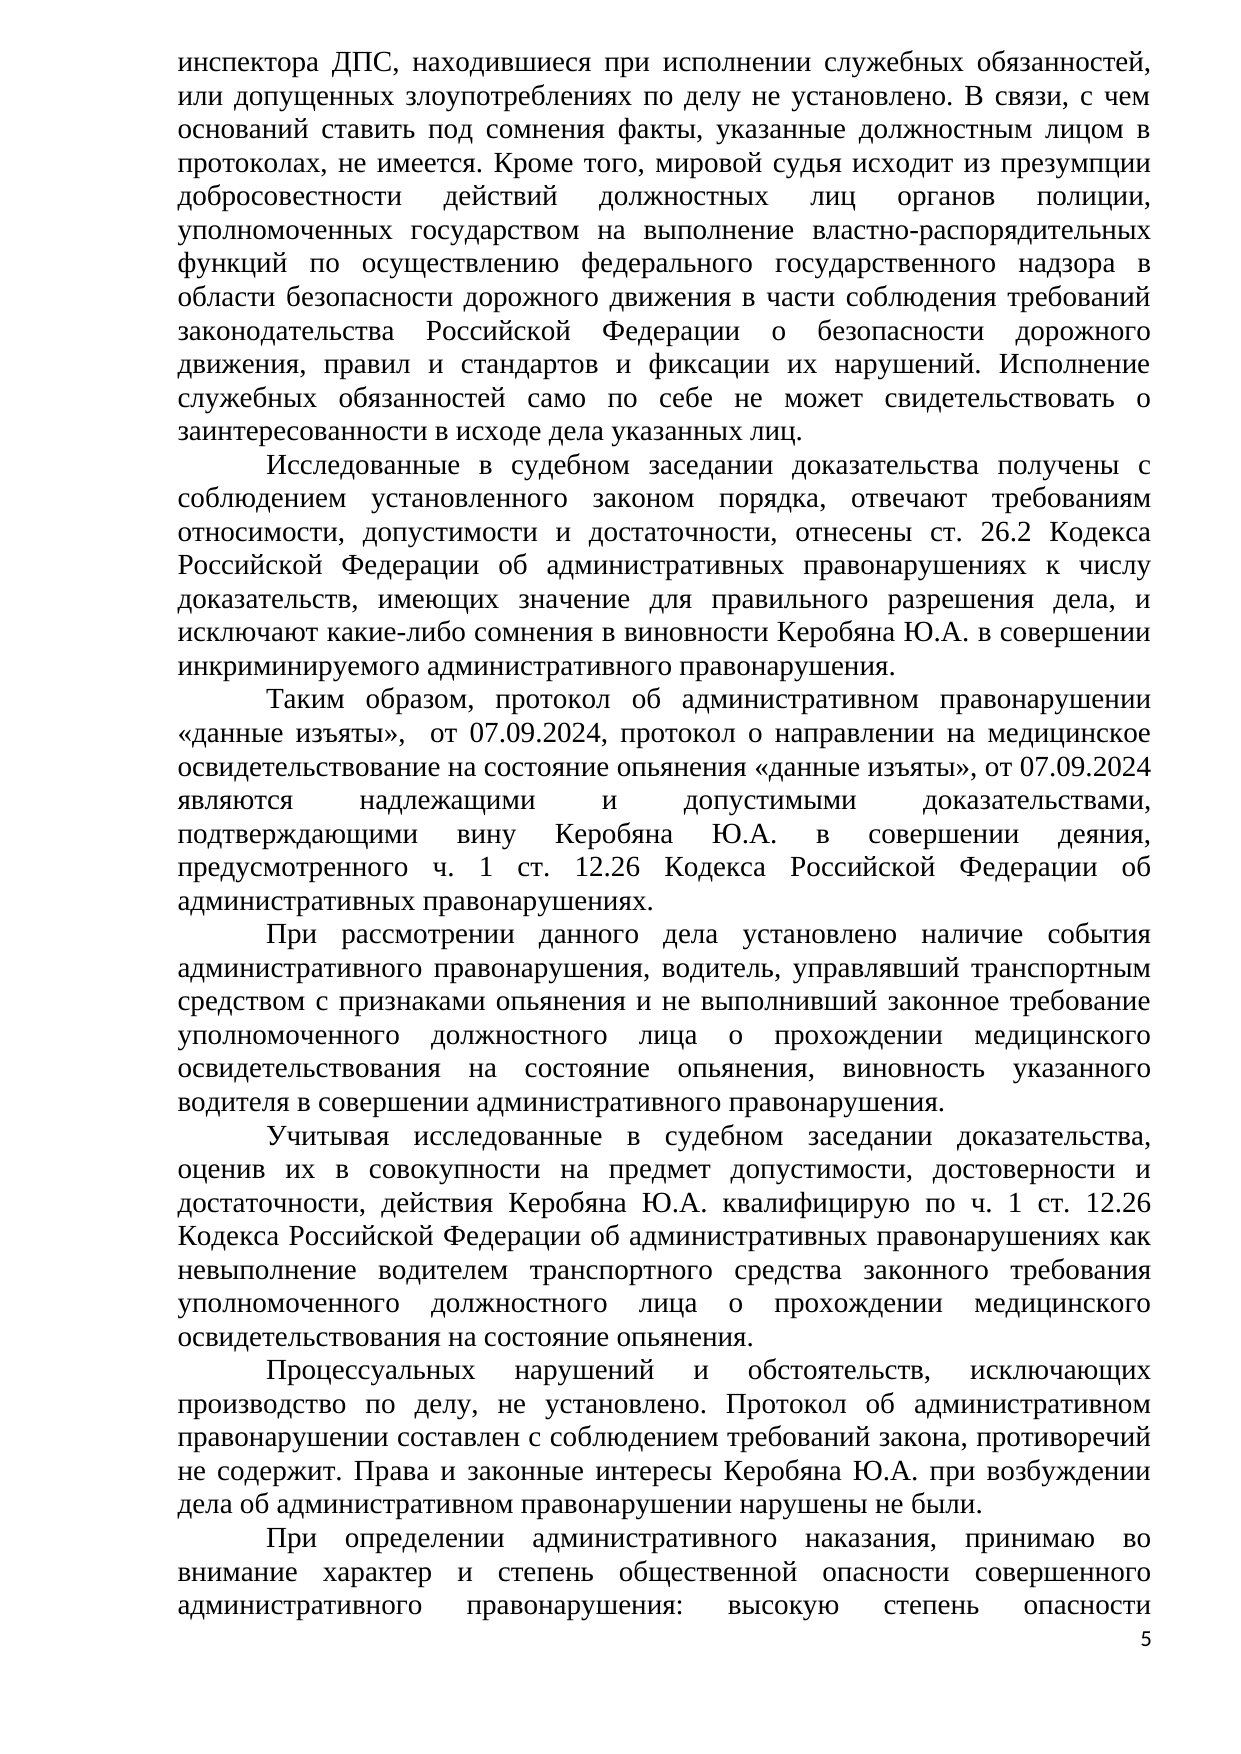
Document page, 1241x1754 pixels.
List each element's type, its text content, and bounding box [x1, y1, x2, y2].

text Исследованные в судебном заседании доказательства получены с соблюдением установленного законом порядка, отвечают требованиям относимости, допустимости и достаточности, отнесены ст. 26.2 Кодекса Российской Федерации об административных правонарушениях к числу доказательств, имеющих значение для правильного разрешения дела, и исключают какие-либо сомнения в виновности Керобяна Ю.А. в совершении инкриминируемого административного правонарушения. [177, 447, 1152, 682]
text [177, 1520, 1152, 1621]
text Процессуальных нарушений и обстоятельств, исключающих производство по делу, не установлено. Протокол об административном правонарушении составлен с соблюдением требований закона, противоречий не содержит. Права и законные интересы Керобяна Ю.А. при возбуждении дела об административном правонарушении нарушены не были. [177, 1352, 1152, 1520]
text Учитывая исследованные в судебном заседании доказательства, оценив их в совокупности на предмет допустимости, достоверности и достаточности, действия Керобяна Ю.А. квалифицирую по ч. 1 ст. 12.26 Кодекса Российской Федерации об административных правонарушениях как невыполнение водителем транспортного средства законного требования уполномоченного должностного лица о прохождении медицинского освидетельствования на состояние опьянения. [177, 1118, 1152, 1352]
text Таким образом, протокол об административном правонарушении «данные изъяты», от 07.09.2024, протокол о направлении на медицинское освидетельствование на состояние опьянения «данные изъяты», от 07.09.2024 являются надлежащими и допустимыми доказательствами, подтверждающими вину Керобяна Ю.А. в совершении деяния, предусмотренного ч. 1 ст. 12.26 Кодекса Российской Федерации об административных правонарушениях. [177, 682, 1152, 916]
text При рассмотрении данного дела установлено наличие события административного правонарушения, водитель, управлявший транспортным средством с признаками опьянения и не выполнивший законное требование уполномоченного должностного лица о прохождении медицинского освидетельствования на состояние опьянения, виновность указанного водителя в совершении административного правонарушения. [177, 916, 1152, 1118]
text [177, 44, 1152, 447]
